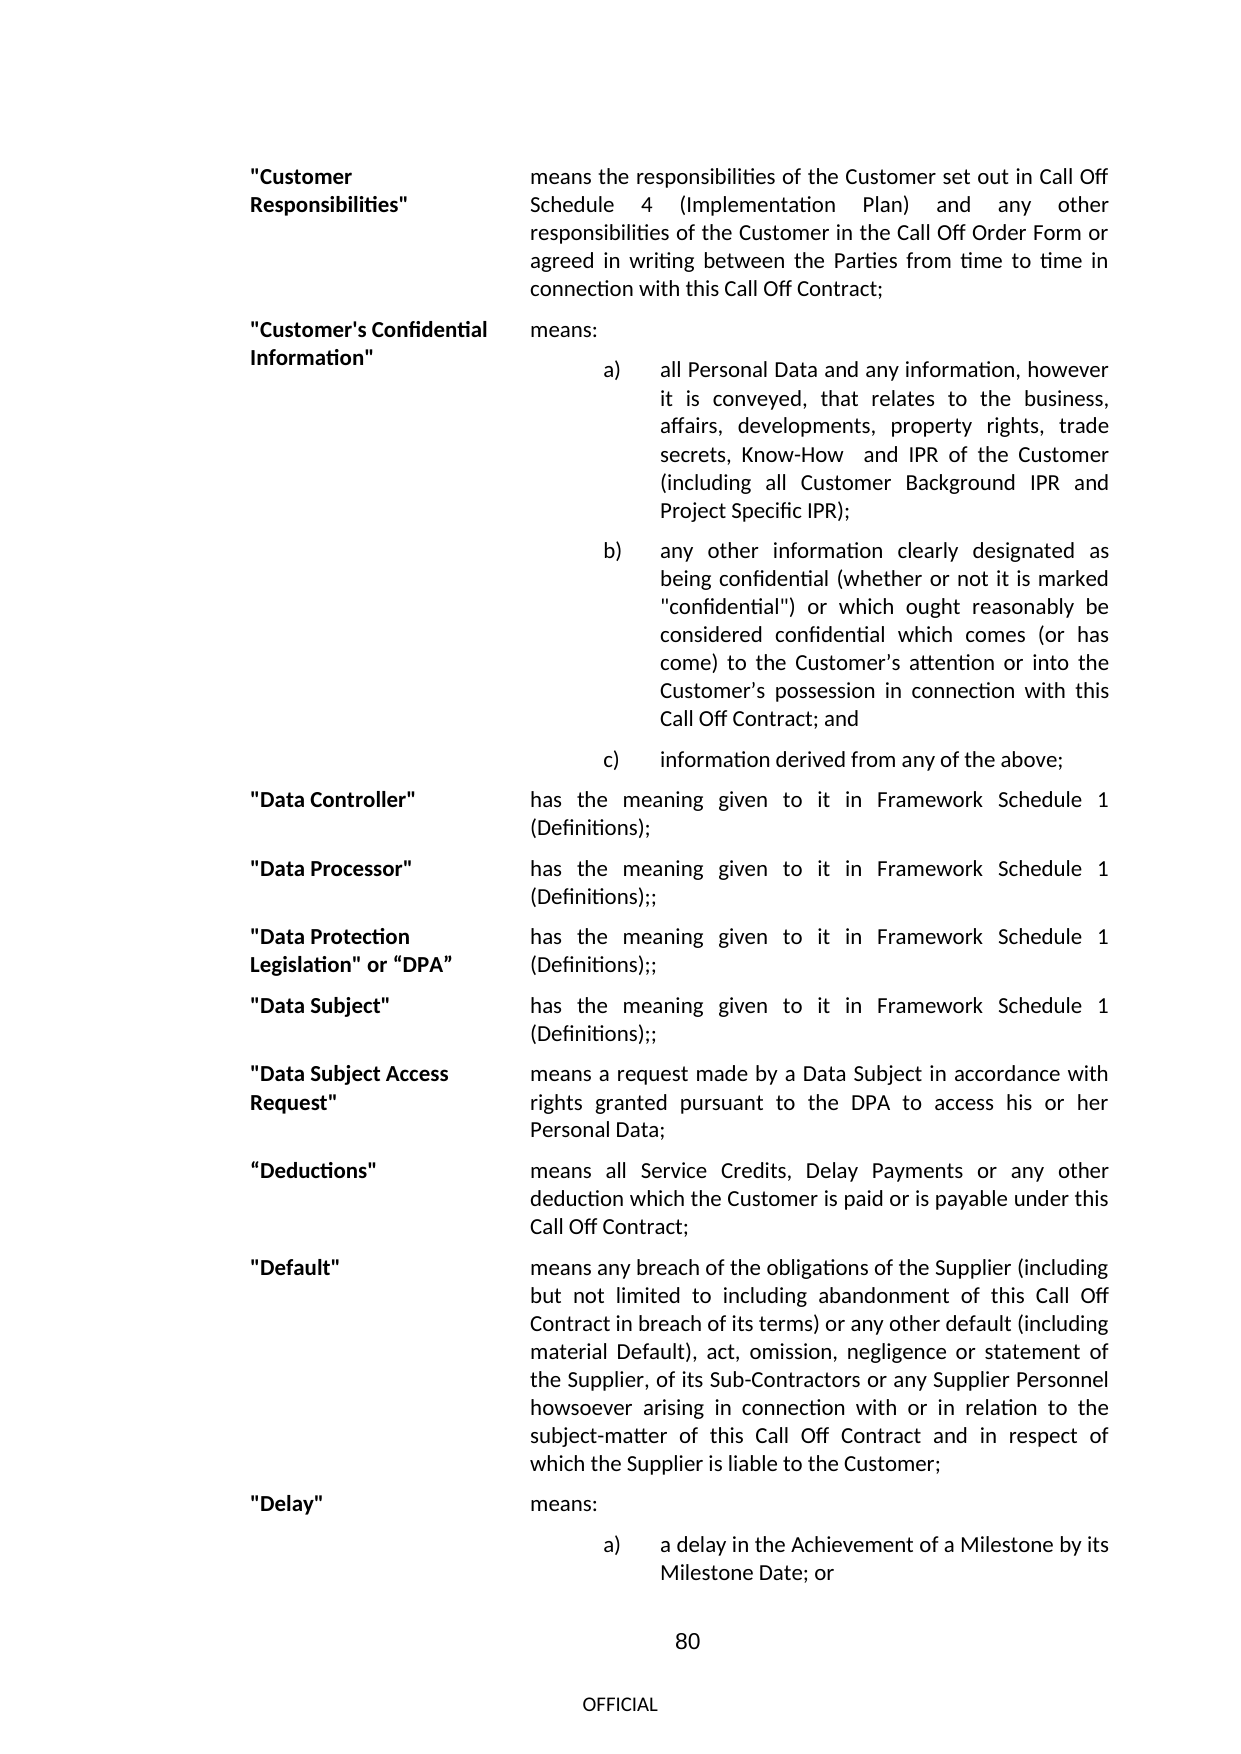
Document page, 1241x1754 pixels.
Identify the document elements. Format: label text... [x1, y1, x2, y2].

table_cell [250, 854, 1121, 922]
table_cell "Customer's Confidential Information" [250, 315, 501, 785]
table_cell "Customer Responsibilities" [250, 163, 501, 315]
table_cell has the meaning given to it in Framework Schedule 1 (Definitions); [501, 785, 1121, 854]
table_cell "Data Controller" [250, 785, 501, 854]
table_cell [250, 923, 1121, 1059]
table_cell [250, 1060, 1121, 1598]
table_cell means: all Personal Data and any information, however it is conveyed, that relates to the business, affairs, developments, property rights, trade secrets, Know-How and IPR of the Customer (including all Customer Background IPR and Project Specific IPR); any other information clearly designated as being confidential (whether or not it is marked "confidential") or which ought reasonably be considered confidential which comes (or has come) to the Customer’s attention or into the Customer’s possession in connection with this Call Off Contract; and information derived from any of the above; [501, 315, 1121, 785]
table_cell means the responsibilities of the Customer set out in Call Off Schedule 4 (Implementation Plan) and any other responsibilities of the Customer in the Call Off Order Form or agreed in writing between the Parties from time to time in connection with this Call Off Contract; [501, 163, 1121, 315]
